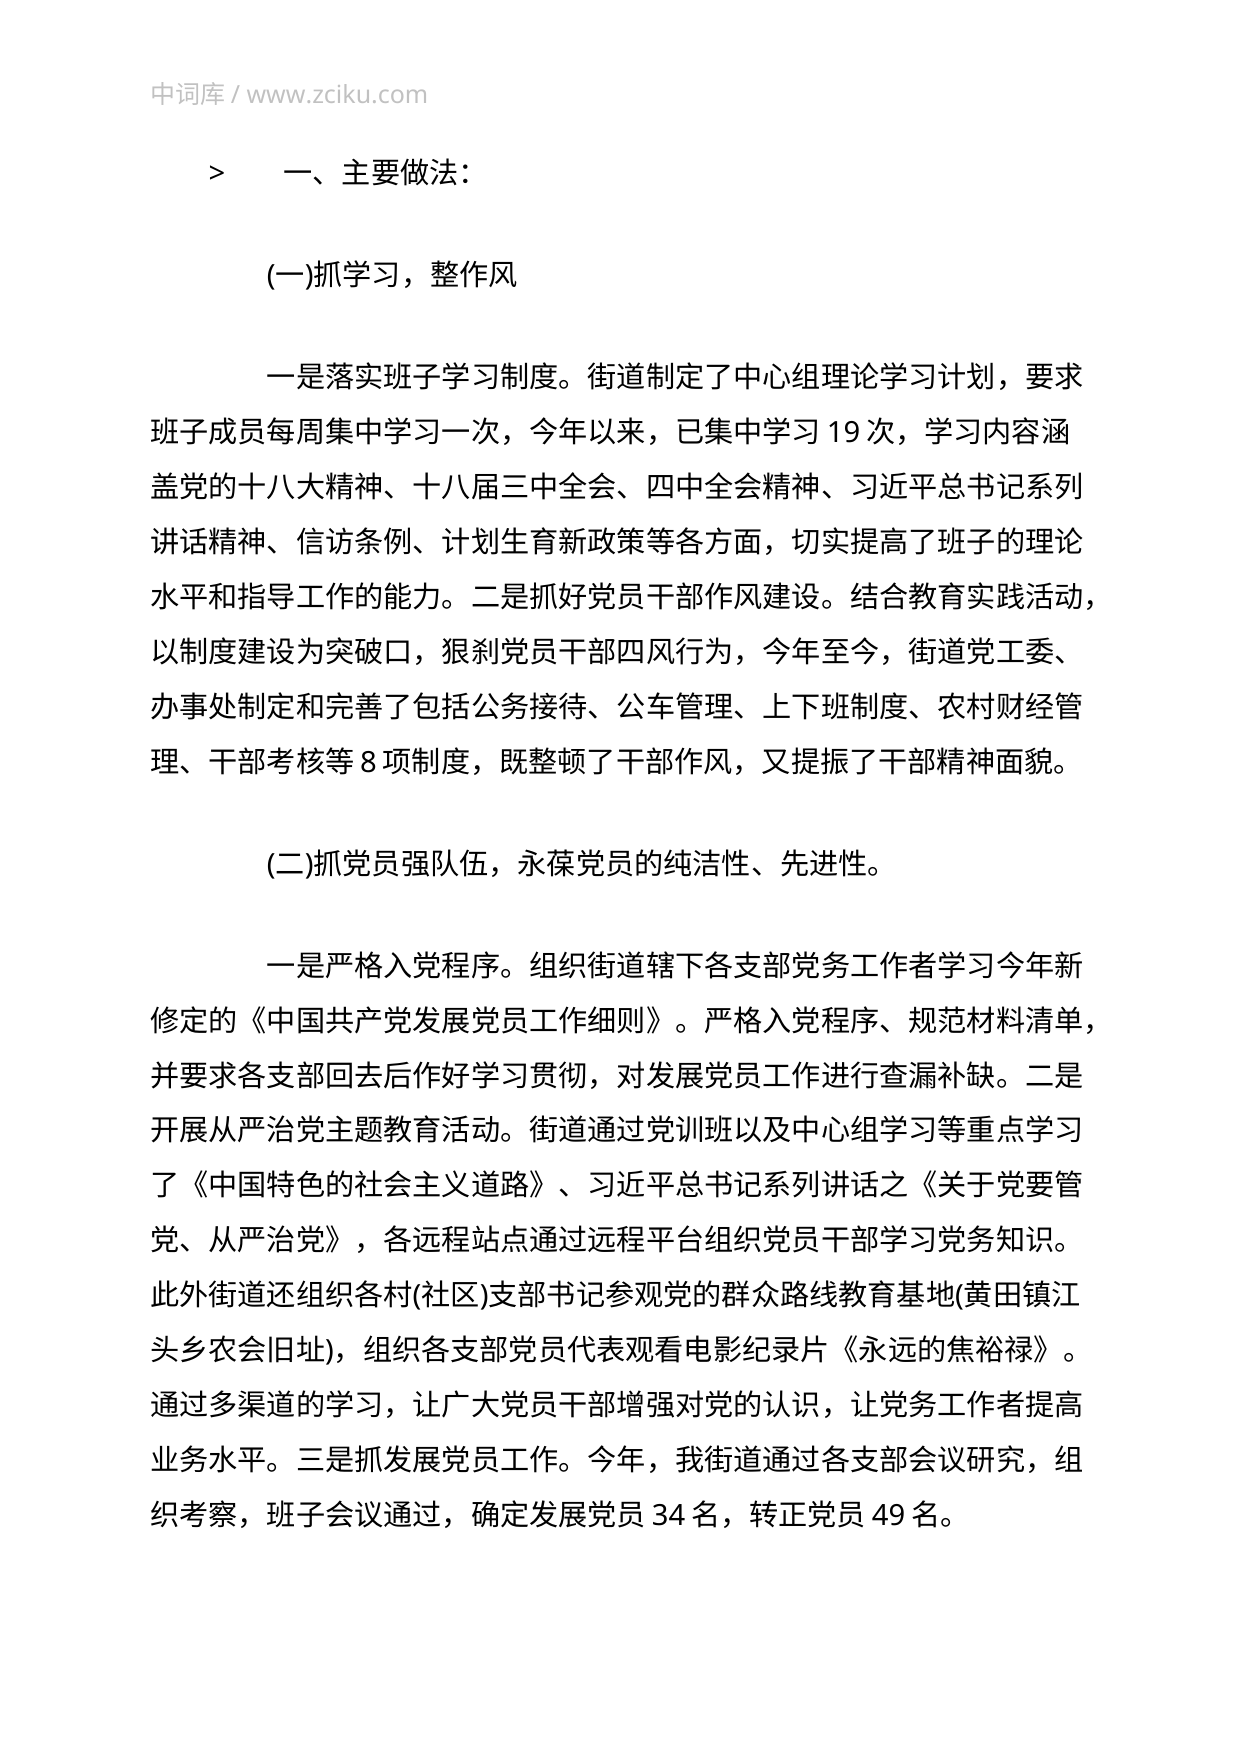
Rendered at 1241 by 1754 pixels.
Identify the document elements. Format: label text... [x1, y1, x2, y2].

text (一)抓学习，整作风 [150, 252, 1090, 294]
text > 一、主要做法： [150, 150, 1090, 192]
text 一是严格入党程序。组织街道辖下各支部党务工作者学习今年新修定的《中国共产党发展党员工作细则》。严格入党程序、规范材料清单，并要求各支部回去后作好学习贯彻，对发展党员工作进行查漏补缺。二是开展从严治党主题教育活动。街道通过党训班以及中心组学习等重点学习了《中国特色的社会主义道路》、习近平总书记系列讲话之《关于党要管党、从严治党》，各远程站点通过远程平台组织党员干部学习党务知识。此外街道还组织各村(社区)支部书记参观党的群众路线教育基地(黄田镇江头乡农会旧址)，组织各支部党员代表观看电影纪录片《永远的焦裕禄》。通过多渠道的学习，让广大党员干部增强对党的认识，让党务工作者提高业务水平。三是抓发展党员工作。今年，我街道通过各支部会议研究，组织考察，班子会议通过，确定发展党员34名，转正党员49名。 [150, 942, 1090, 1534]
text (二)抓党员强队伍，永葆党员的纯洁性、先进性。 [150, 840, 1090, 883]
text 一是落实班子学习制度。街道制定了中心组理论学习计划，要求班子成员每周集中学习一次，今年以来，已集中学习19次，学习内容涵盖党的十八大精神、十八届三中全会、四中全会精神、习近平总书记系列讲话精神、信访条例、计划生育新政策等各方面，切实提高了班子的理论水平和指导工作的能力。二是抓好党员干部作风建设。结合教育实践活动，以制度建设为突破口，狠刹党员干部四风行为，今年至今，街道党工委、办事处制定和完善了包括公务接待、公车管理、上下班制度、农村财经管理、干部考核等8项制度，既整顿了干部作风，又提振了干部精神面貌。 [150, 354, 1090, 781]
